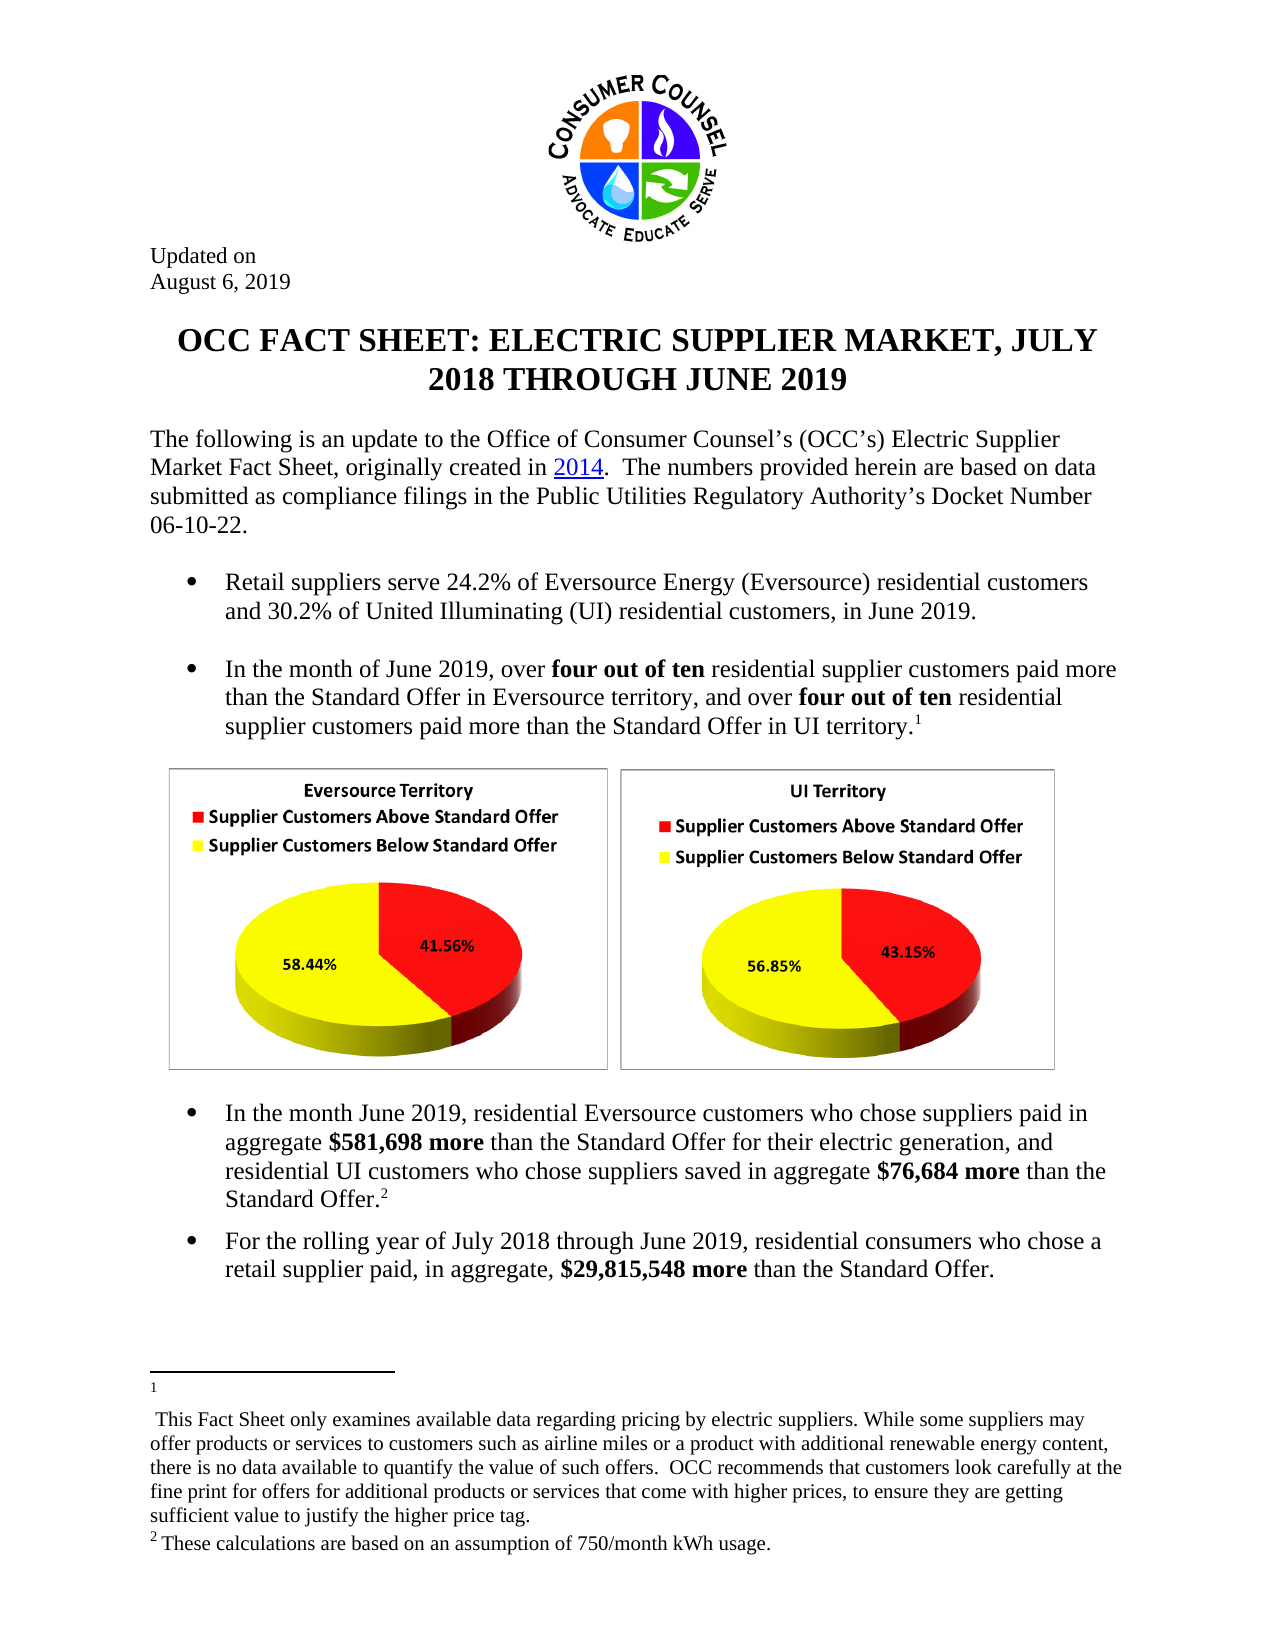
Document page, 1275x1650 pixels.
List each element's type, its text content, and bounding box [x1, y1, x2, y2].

list For the rolling year of July 2018 through June 2019, residential consumers who chose a retail supplier paid, in aggregate, $29,815,548 more than the Standard Offer. [187, 1226, 1125, 1283]
picture [548, 75, 727, 242]
text Updated on [150, 242, 1125, 268]
list In the month of June 2019, over four out of ten residential supplier customers paid more than the Standard Offer in Eversource territory, and over four out of ten residential supplier customers paid more than the Standard Offer in UI territory. [187, 654, 1125, 740]
list Retail suppliers serve 24.2% of Eversource Energy (Eversource) residential customers and 30.2% of United Illuminating (UI) residential customers, in June 2019. [187, 567, 1125, 625]
picture [168, 768, 608, 1070]
list In the month June 2019, residential Eversource customers who chose suppliers paid in aggregate $581,698 more than the Standard Offer for their electric generation, and residential UI customers who chose suppliers saved in aggregate $76,684 more than the Standard Offer. [187, 1098, 1125, 1213]
picture [620, 769, 1055, 1070]
text August 6, 2019 [150, 268, 1125, 294]
text OCC FACT SHEET: ELECTRIC SUPPLIER MARKET, JULY 2018 THROUGH JUNE 2019 [150, 321, 1125, 397]
text The following is an update to the Office of Consumer Counsel’s (OCC’s) Electric Supplier Market Fact Sheet, originally created in 2014. The numbers provided herein are based on data submitted as compliance filings in the Public Utilities Regulatory Authority’s Docket Number 06-10-22. [150, 424, 1125, 539]
